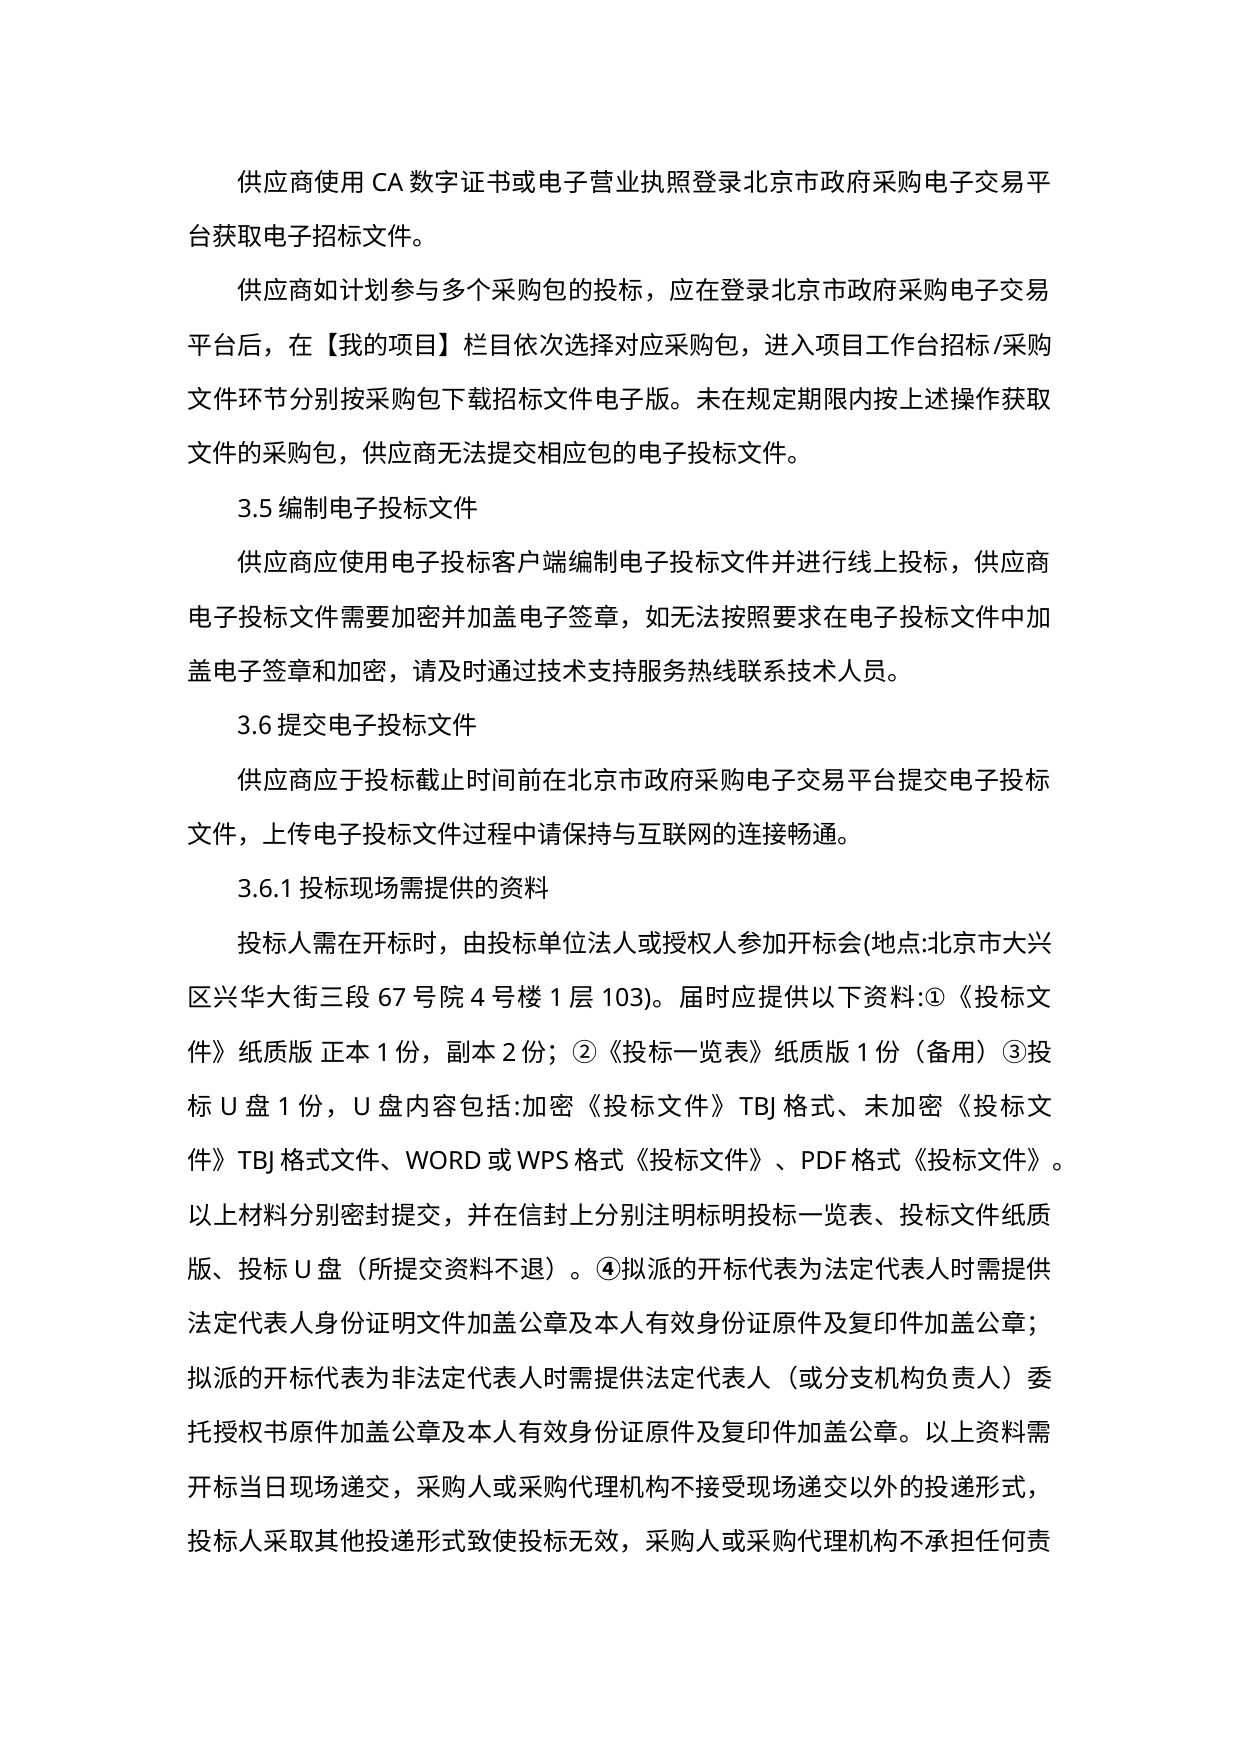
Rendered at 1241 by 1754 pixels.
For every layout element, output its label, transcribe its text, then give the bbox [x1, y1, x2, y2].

text 3.5编制电子投标文件 [187, 488, 1053, 524]
text 3.6.1投标现场需提供的资料 [187, 869, 1053, 905]
text 供应商应使用电子投标客户端编制电子投标文件并进行线上投标，供应商电子投标文件需要加密并加盖电子签章，如无法按照要求在电子投标文件中加盖电子签章和加密，请及时通过技术支持服务热线联系技术人员。 [187, 543, 1053, 688]
text 供应商应于投标截止时间前在北京市政府采购电子交易平台提交电子投标文件，上传电子投标文件过程中请保持与互联网的连接畅通。 [187, 760, 1053, 851]
text 3.6提交电子投标文件 [187, 706, 1053, 742]
text 供应商如计划参与多个采购包的投标，应在登录北京市政府采购电子交易平台后，在【我的项目】栏目依次选择对应采购包，进入项目工作台招标/采购文件环节分别按采购包下载招标文件电子版。未在规定期限内按上述操作获取文件的采购包，供应商无法提交相应包的电子投标文件。 [187, 271, 1053, 470]
text 供应商使用CA数字证书或电子营业执照登录北京市政府采购电子交易平台获取电子招标文件。 [187, 162, 1053, 253]
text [187, 923, 1053, 1558]
